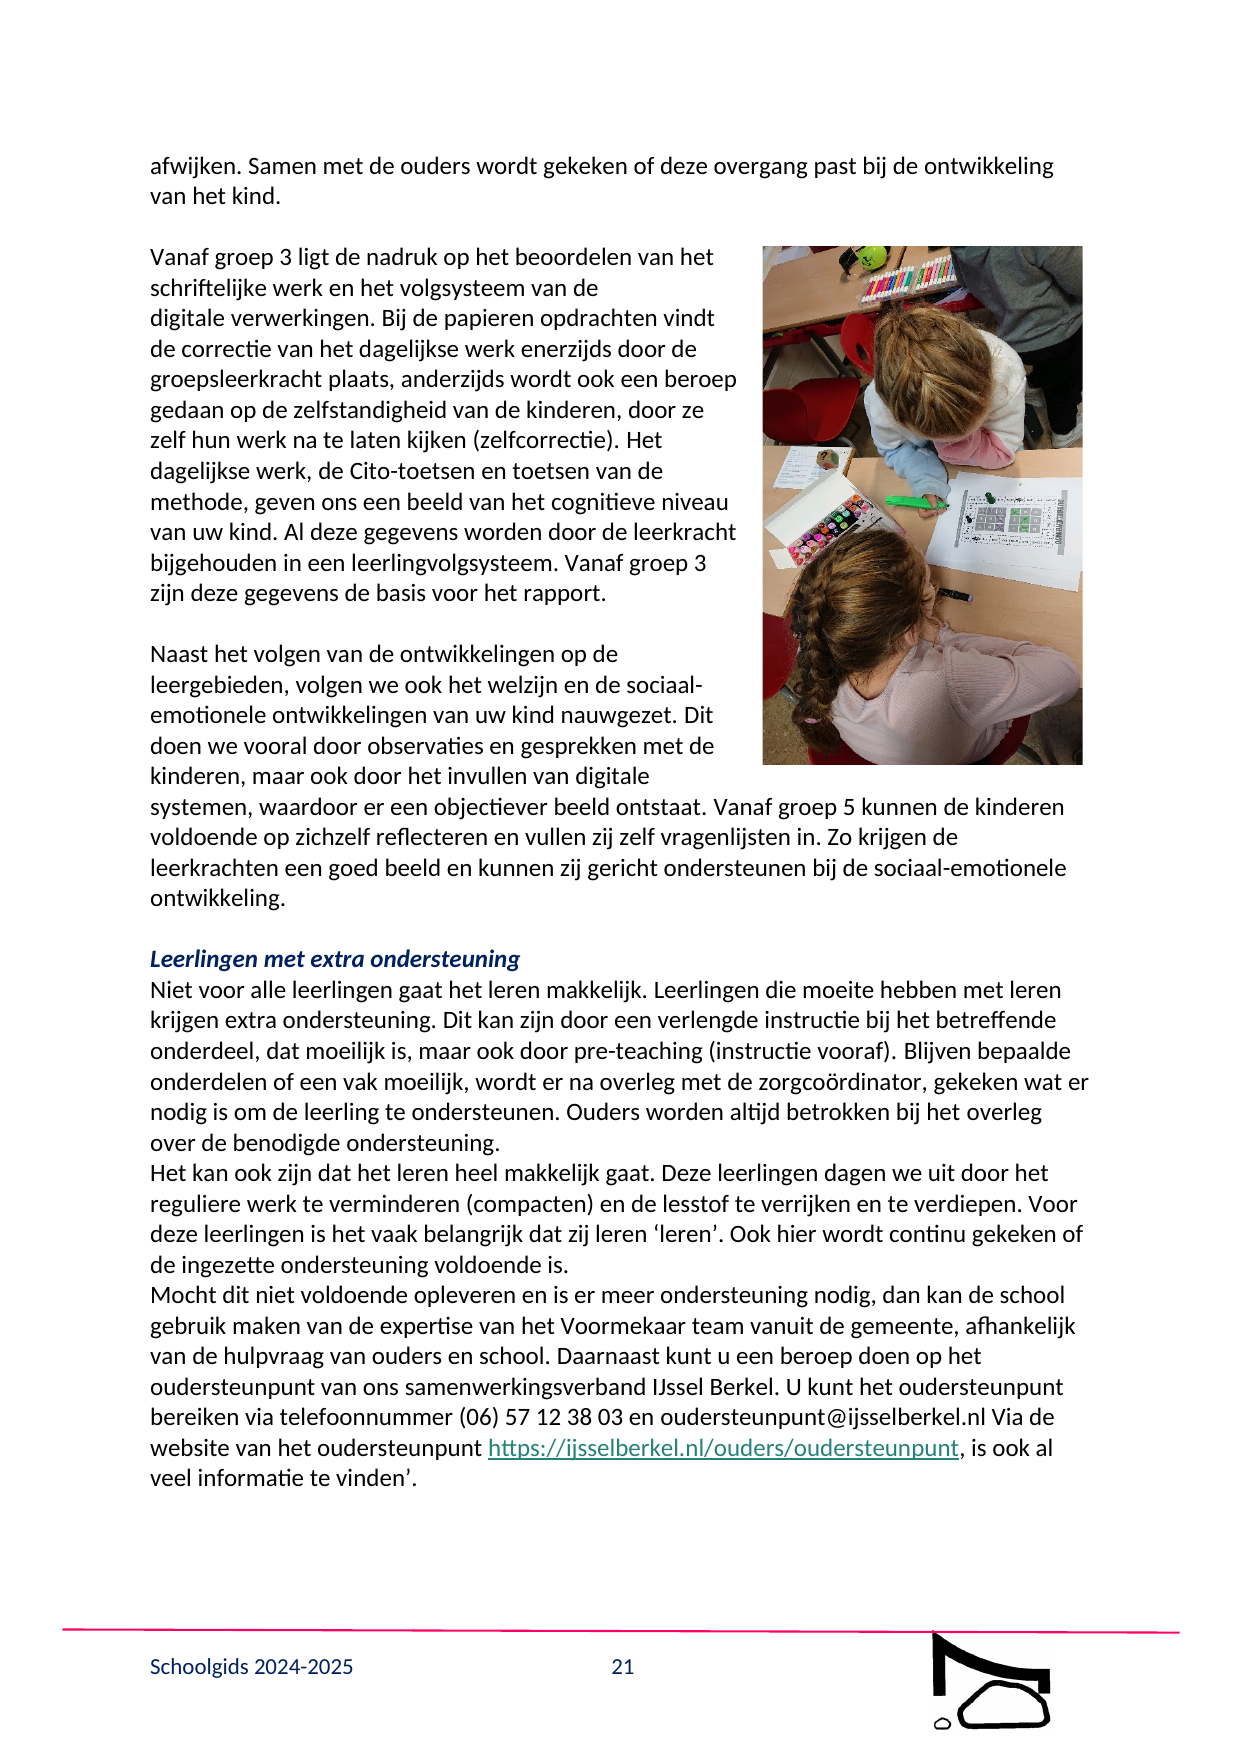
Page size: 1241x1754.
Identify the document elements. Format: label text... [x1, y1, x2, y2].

text Het kan ook zijn dat het leren heel makkelijk gaat. Deze leerlingen dagen we uit door het reguliere werk te verminderen (compacten) en de lesstof te verrijken en te verdiepen. Voor deze leerlingen is het vaak belangrijk dat zij leren ‘leren’. Ook hier wordt continu gekeken of de ingezette ondersteuning voldoende is. [150, 1157, 1090, 1279]
picture [925, 1633, 1056, 1736]
text Leerlingen met extra ondersteuning [150, 943, 1090, 974]
text Niet voor alle leerlingen gaat het leren makkelijk. Leerlingen die moeite hebben met leren krijgen extra ondersteuning. Dit kan zijn door een verlengde instructie bij het betreffende onderdeel, dat moeilijk is, maar ook door pre-teaching (instructie vooraf). Blijven bepaalde onderdelen of een vak moeilijk, wordt er na overleg met de zorgcoördinator, gekeken wat er nodig is om de leerling te ondersteunen. Ouders worden altijd betrokken bij het overleg over de benodigde ondersteuning. [150, 974, 1090, 1157]
text Mocht dit niet voldoende opleveren en is er meer ondersteuning nodig, dan kan de school gebruik maken van de expertise van het Voormekaar team vanuit de gemeente, afhankelijk van de hulpvraag van ouders en school. Daarnaast kunt u een beroep doen op het oudersteunpunt van ons samenwerkingsverband IJssel Berkel. U kunt het oudersteunpunt bereiken via telefoonnummer (06) 57 12 38 03 en oudersteunpunt@ijsselberkel.nl Via de website van het oudersteunpunt https://ijsselberkel.nl/ouders/oudersteunpunt, is ook al veel informatie te vinden’. [150, 1279, 1090, 1493]
text Vanaf groep 3 ligt de nadruk op het beoordelen van het schriftelijke werk en het volgsysteem van de digitale verwerkingen. Bij de papieren opdrachten vindt de correctie van het dagelijkse werk enerzijds door de groepsleerkracht plaats, anderzijds wordt ook een beroep gedaan op de zelfstandigheid van de kinderen, door ze zelf hun werk na te laten kijken (zelfcorrectie). Het dagelijkse werk, de Cito-toetsen en toetsen van de methode, geven ons een beeld van het cognitieve niveau van uw kind. Al deze gegevens worden door de leerkracht bijgehouden in een leerlingvolgsysteem. Vanaf groep 3 zijn deze gegevens de basis voor het rapport. [150, 242, 1090, 608]
picture [761, 246, 1083, 762]
text Naast het volgen van de ontwikkelingen op de leergebieden, volgen we ook het welzijn en de sociaal-emotionele ontwikkelingen van uw kind nauwgezet. Dit doen we vooral door observaties en gesprekken met de kinderen, maar ook door het invullen van digitale systemen, waardoor er een objectiever beeld ontstaat. Vanaf groep 5 kunnen de kinderen voldoende op zichzelf reflecteren en vullen zij zelf vragenlijsten in. Zo krijgen de leerkrachten een goed beeld en kunnen zij gericht ondersteunen bij de sociaal-emotionele ontwikkeling. [150, 608, 1090, 913]
picture [925, 1625, 1056, 1631]
